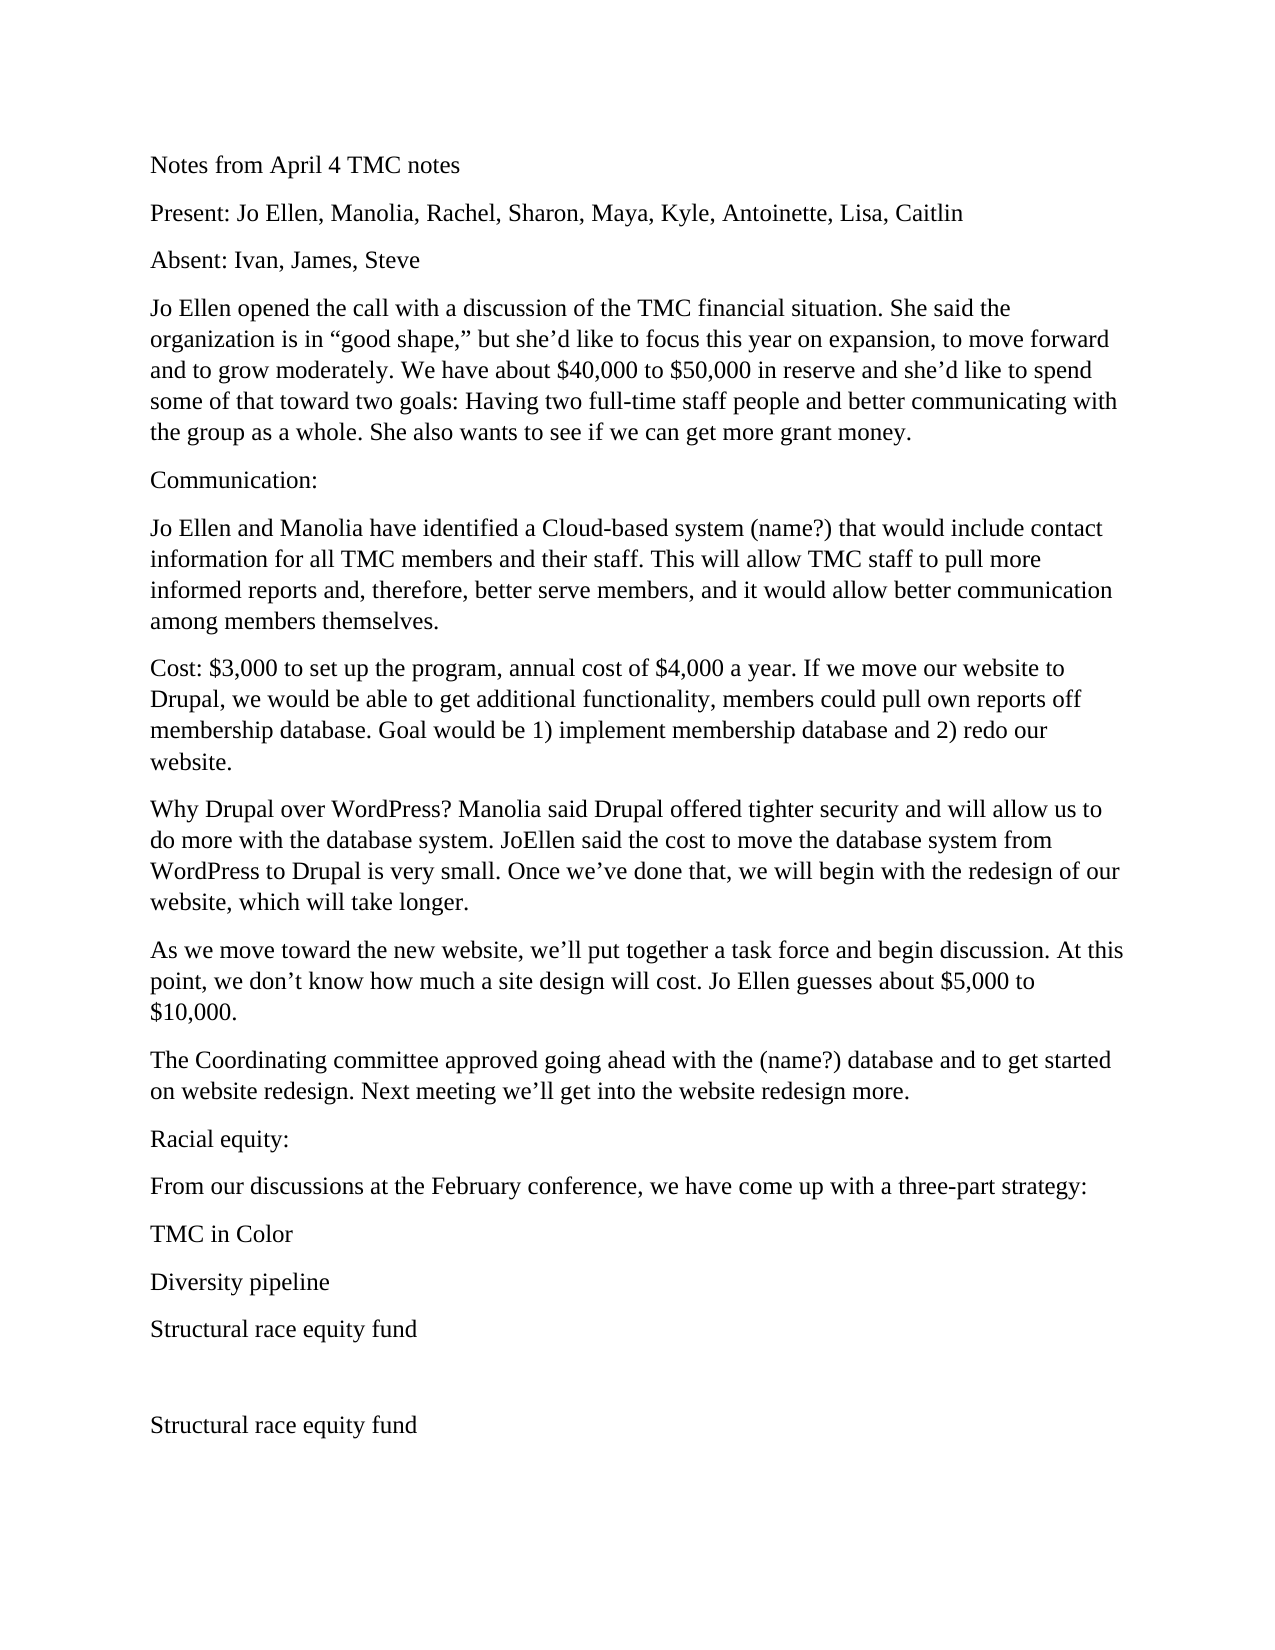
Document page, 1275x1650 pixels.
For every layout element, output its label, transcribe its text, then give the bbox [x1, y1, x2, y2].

text Jo Ellen and Manolia have identified a Cloud-based system (name?) that would include contact information for all TMC members and their staff. This will allow TMC staff to pull more informed reports and, therefore, better serve members, and it would allow better communication among members themselves. [150, 513, 1125, 634]
text Structural race equity fund [150, 1410, 1125, 1439]
text Cost: $3,000 to set up the program, annual cost of $4,000 a year. If we move our website to Drupal, we would be able to get additional functionality, members could pull own reports off membership database. Goal would be 1) implement membership database and 2) redo our website. [150, 653, 1125, 775]
text As we move toward the new website, we’ll put together a task force and begin discussion. At this point, we don’t know how much a site design will cost. Jo Ellen guesses about $5,000 to $10,000. [150, 935, 1125, 1026]
text Racial equity: [150, 1124, 1125, 1152]
text Communication: [150, 465, 1125, 494]
text Absent: Ivan, James, Steve [150, 245, 1125, 274]
text Jo Ellen opened the call with a discussion of the TMC financial situation. She said the organization is in “good shape,” but she’d like to focus this year on expansion, to move forward and to grow moderately. We have about $40,000 to $50,000 in reserve and she’d like to spend some of that toward two goals: Having two full-time staff people and better communicating with the group as a whole. She also wants to see if we can get more grant money. [150, 293, 1125, 446]
text Present: Jo Ellen, Manolia, Rachel, Sharon, Maya, Kyle, Antoinette, Lisa, Caitlin [150, 198, 1125, 226]
text Notes from April 4 TMC notes [150, 150, 1125, 179]
text Diversity pipeline [150, 1267, 1125, 1296]
text From our discussions at the February conference, we have come up with a three-part strategy: [150, 1171, 1125, 1200]
text Structural race equity fund [150, 1314, 1125, 1343]
text TMC in Color [150, 1219, 1125, 1248]
text Why Drupal over WordPress? Manolia said Drupal offered tighter security and will allow us to do more with the database system. JoEllen said the cost to move the database system from WordPress to Drupal is very small. Once we’ve done that, we will begin with the redesign of our website, which will take longer. [150, 794, 1125, 916]
text The Coordinating committee approved going ahead with the (name?) database and to get started on website redesign. Next meeting we’ll get into the website redesign more. [150, 1045, 1125, 1105]
